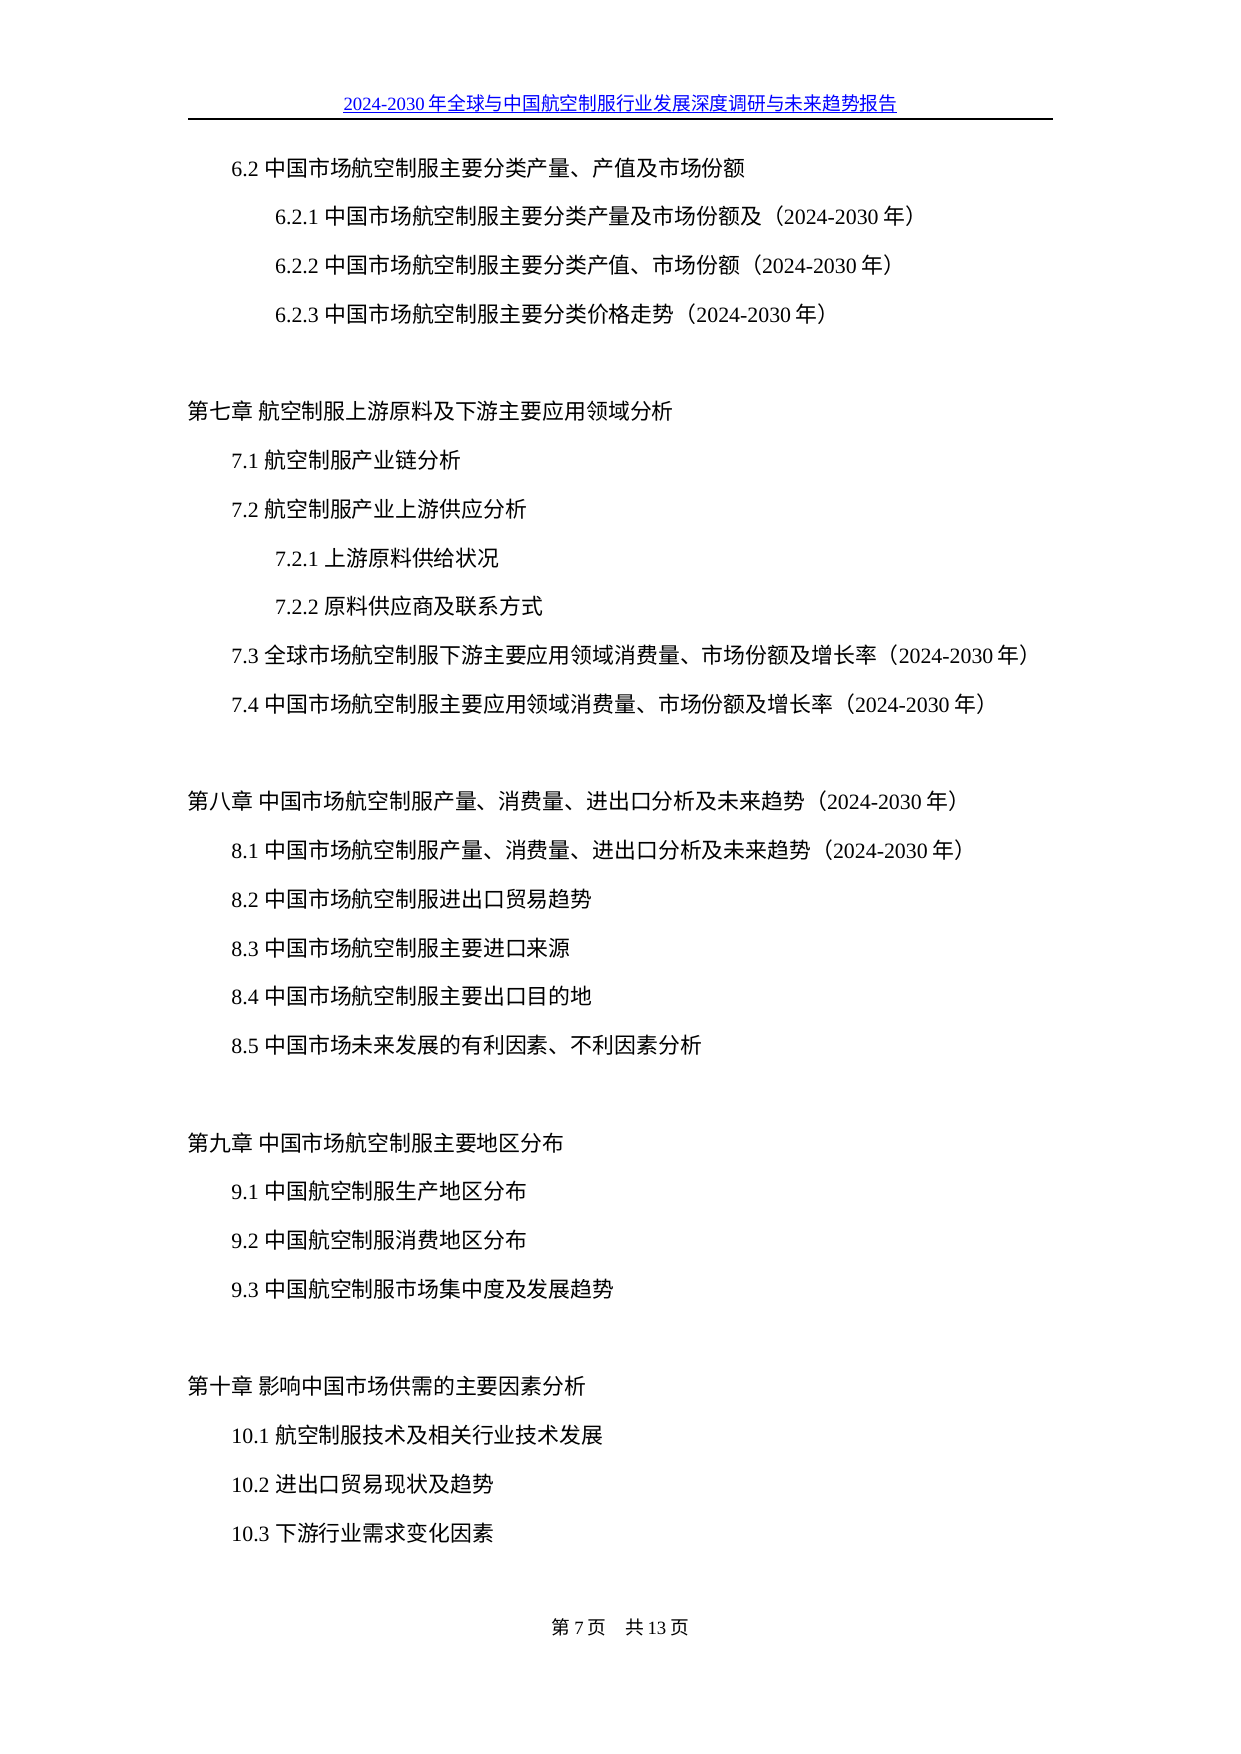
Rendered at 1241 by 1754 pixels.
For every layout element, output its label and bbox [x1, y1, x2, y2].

text [187, 150, 1053, 1548]
